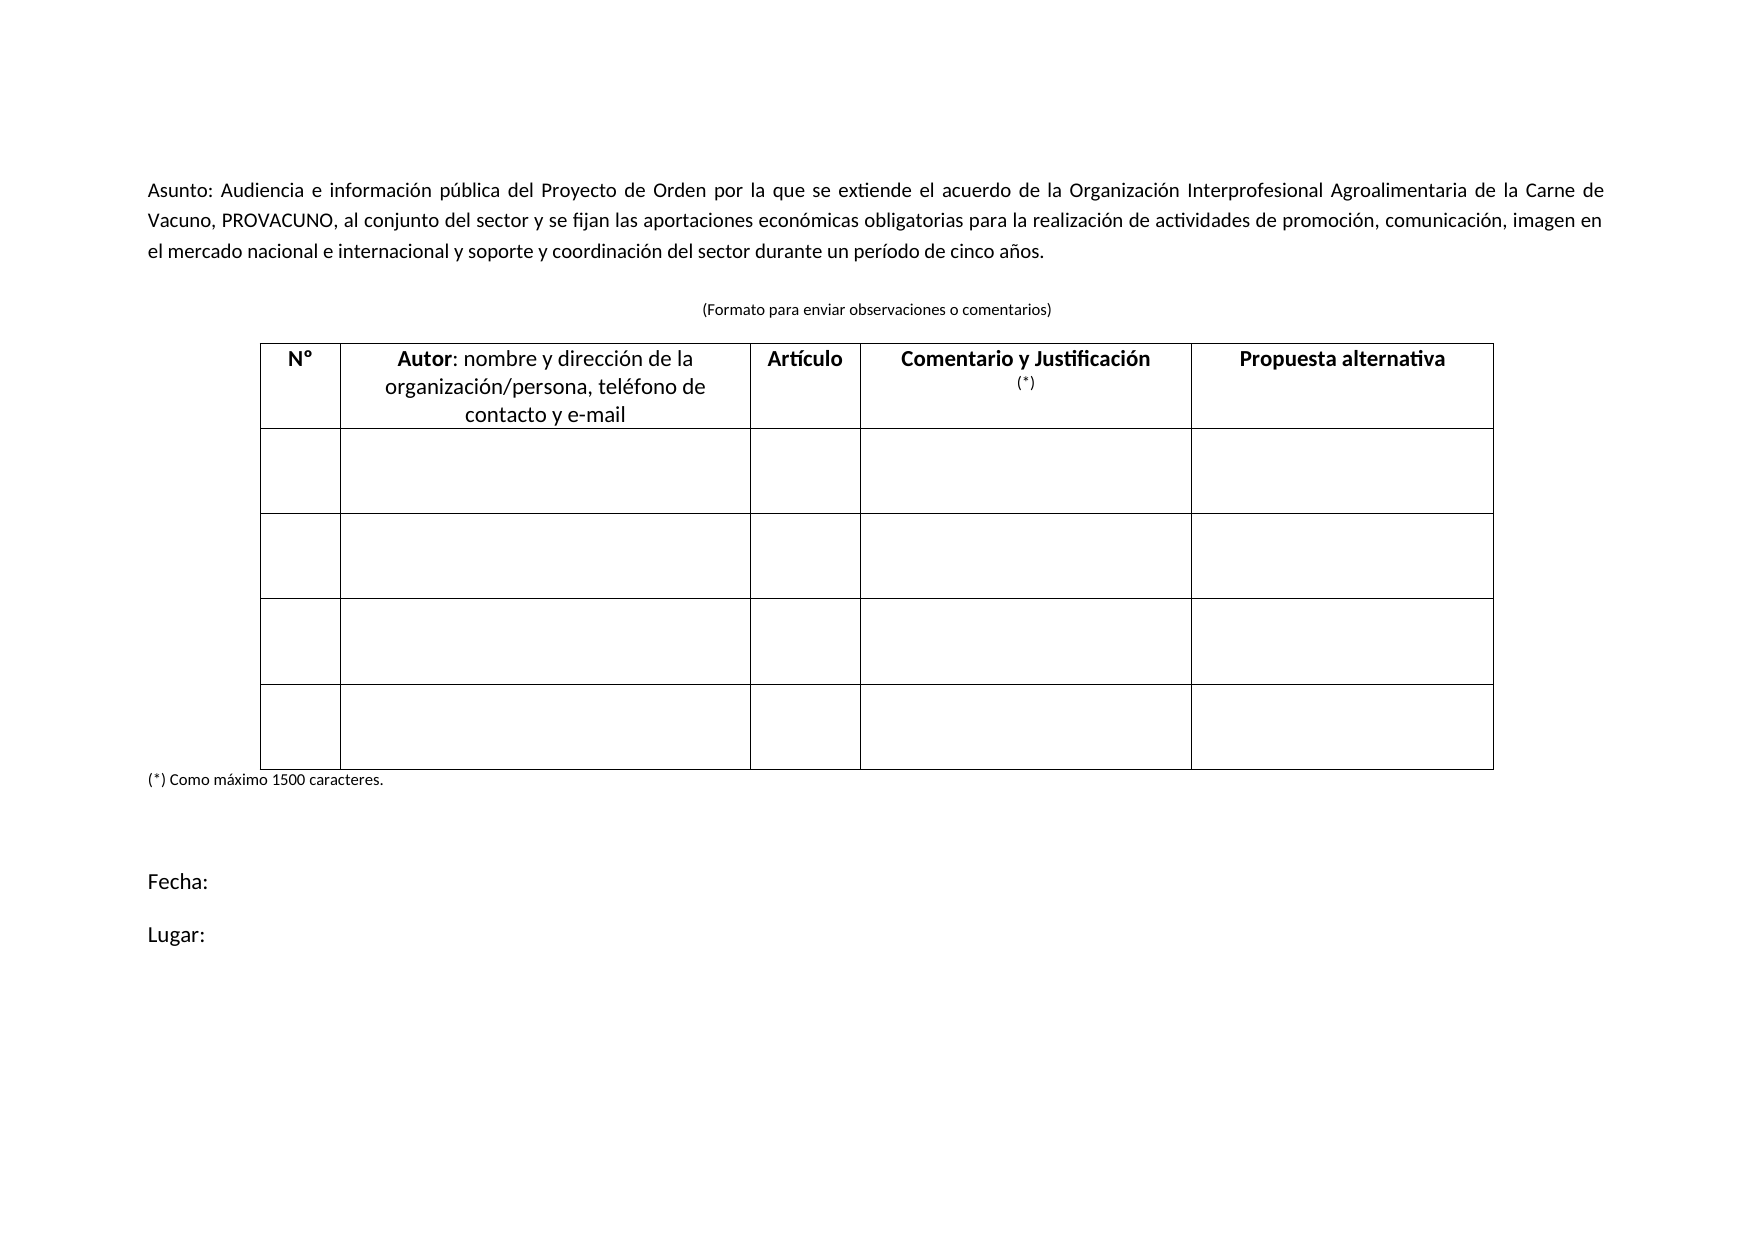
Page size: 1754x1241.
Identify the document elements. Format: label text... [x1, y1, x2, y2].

table_cell [751, 514, 860, 598]
text Lugar: [148, 920, 1606, 948]
table_cell [751, 599, 860, 683]
table_cell [861, 429, 1191, 513]
table_cell [861, 685, 1191, 768]
table_cell [751, 429, 860, 513]
text (*) Como máximo 1500 caracteres. [148, 769, 1606, 790]
table_cell [1192, 599, 1493, 683]
table_cell [261, 685, 340, 768]
table_cell [341, 685, 750, 768]
text (Formato para enviar observaciones o comentarios) [148, 299, 1606, 319]
table_cell [341, 514, 750, 598]
table_header Comentario y Justificación (*) [861, 344, 1191, 428]
text Asunto: Audiencia e información pública del Proyecto de Orden por la que se extiende el acuerdo de la Organización Interprofesional Agroalimentaria de la Carne de Vacuno, PROVACUNO, al conjunto del sector y se fijan las aportaciones económicas obligatorias para la realización de actividades de promoción, comunicación, imagen en el mercado nacional e internacional y soporte y coordinación del sector durante un período de cinco años. [148, 177, 1606, 263]
table_cell [261, 429, 340, 513]
table_cell [341, 429, 750, 513]
table_header Nº [261, 344, 340, 428]
table_header Propuesta alternativa [1192, 344, 1493, 428]
table_cell [861, 514, 1191, 598]
table_header Autor: nombre y dirección de la organización/persona, teléfono de contacto y e-mail [341, 344, 750, 428]
table_cell [1192, 685, 1493, 768]
table_cell [261, 514, 340, 598]
table_cell [751, 685, 860, 768]
table_cell [861, 599, 1191, 683]
table_cell [1192, 514, 1493, 598]
table_cell [261, 599, 340, 683]
table_cell [1192, 429, 1493, 513]
table_header Artículo [751, 344, 860, 428]
text Fecha: [148, 867, 1606, 895]
table_cell [341, 599, 750, 683]
